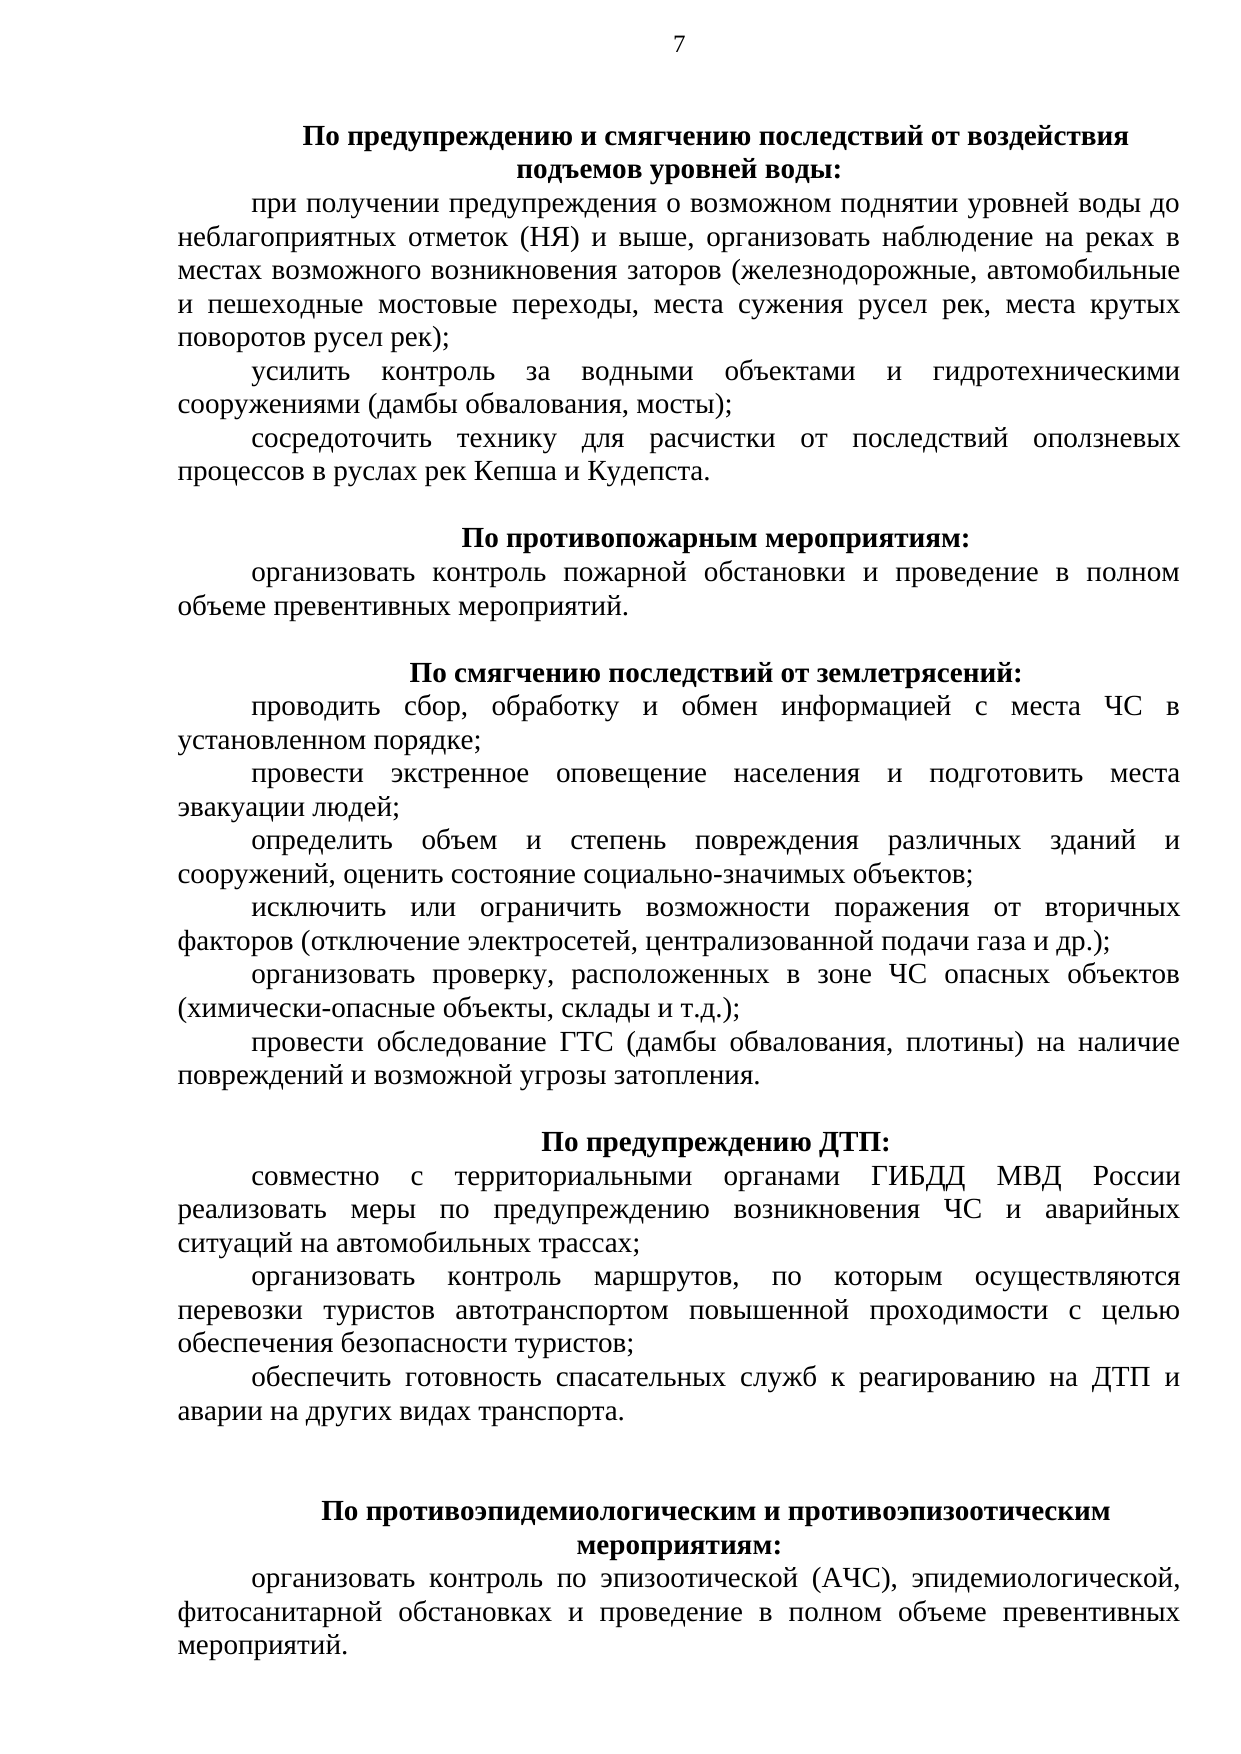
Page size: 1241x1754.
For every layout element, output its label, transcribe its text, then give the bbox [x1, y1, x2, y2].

text По смягчению последствий от землетрясений: [177, 655, 1181, 688]
text По предупреждению и смягчению последствий от воздействия подъемов уровней воды: [177, 118, 1181, 185]
text организовать проверку, расположенных в зоне ЧС опасных объектов (химически-опасные объекты, склады и т.д.); [177, 957, 1181, 1024]
text организовать контроль пожарной обстановки и проведение в полном объеме превентивных мероприятий. [177, 554, 1181, 621]
text организовать контроль маршрутов, по которым осуществляются перевозки туристов автотранспортом повышенной проходимости с целью обеспечения безопасности туристов; [177, 1258, 1181, 1359]
text при получении предупреждения о возможном поднятии уровней воды до неблагоприятных отметок (НЯ) и выше, организовать наблюдение на реках в местах возможного возникновения заторов (железнодорожные, автомобильные и пешеходные мостовые переходы, места сужения русел рек, места крутых поворотов русел рек); [177, 185, 1181, 353]
text исключить или ограничить возможности поражения от вторичных факторов (отключение электросетей, централизованной подачи газа и др.); [177, 889, 1181, 957]
text По противоэпидемиологическим и противоэпизоотическим мероприятиям: [177, 1493, 1181, 1560]
text По противопожарным мероприятиям: [177, 521, 1181, 554]
text сосредоточить технику для расчистки от последствий оползневых процессов в руслах рек Кепша и Кудепста. [177, 420, 1181, 487]
text обеспечить готовность спасательных служб к реагированию на ДТП и аварии на других видах транспорта. [177, 1359, 1181, 1426]
text проводить сбор, обработку и обмен информацией с места ЧС в установленном порядке; [177, 688, 1181, 755]
text усилить контроль за водными объектами и гидротехническими сооружениями (дамбы обвалования, мосты); [177, 353, 1181, 420]
text провести обследование ГТС (дамбы обвалования, плотины) на наличие повреждений и возможной угрозы затопления. [177, 1024, 1181, 1091]
text совместно с территориальными органами ГИБДД МВД России реализовать меры по предупреждению возникновения ЧС и аварийных ситуаций на автомобильных трассах; [177, 1158, 1181, 1258]
text определить объем и степень повреждения различных зданий и сооружений, оценить состояние социально-значимых объектов; [177, 822, 1181, 889]
text провести экстренное оповещение населения и подготовить места эвакуации людей; [177, 755, 1181, 822]
text организовать контроль по эпизоотической (АЧС), эпидемиологической, фитосанитарной обстановках и проведение в полном объеме превентивных мероприятий. [177, 1560, 1181, 1661]
text По предупреждению ДТП: [177, 1124, 1181, 1158]
